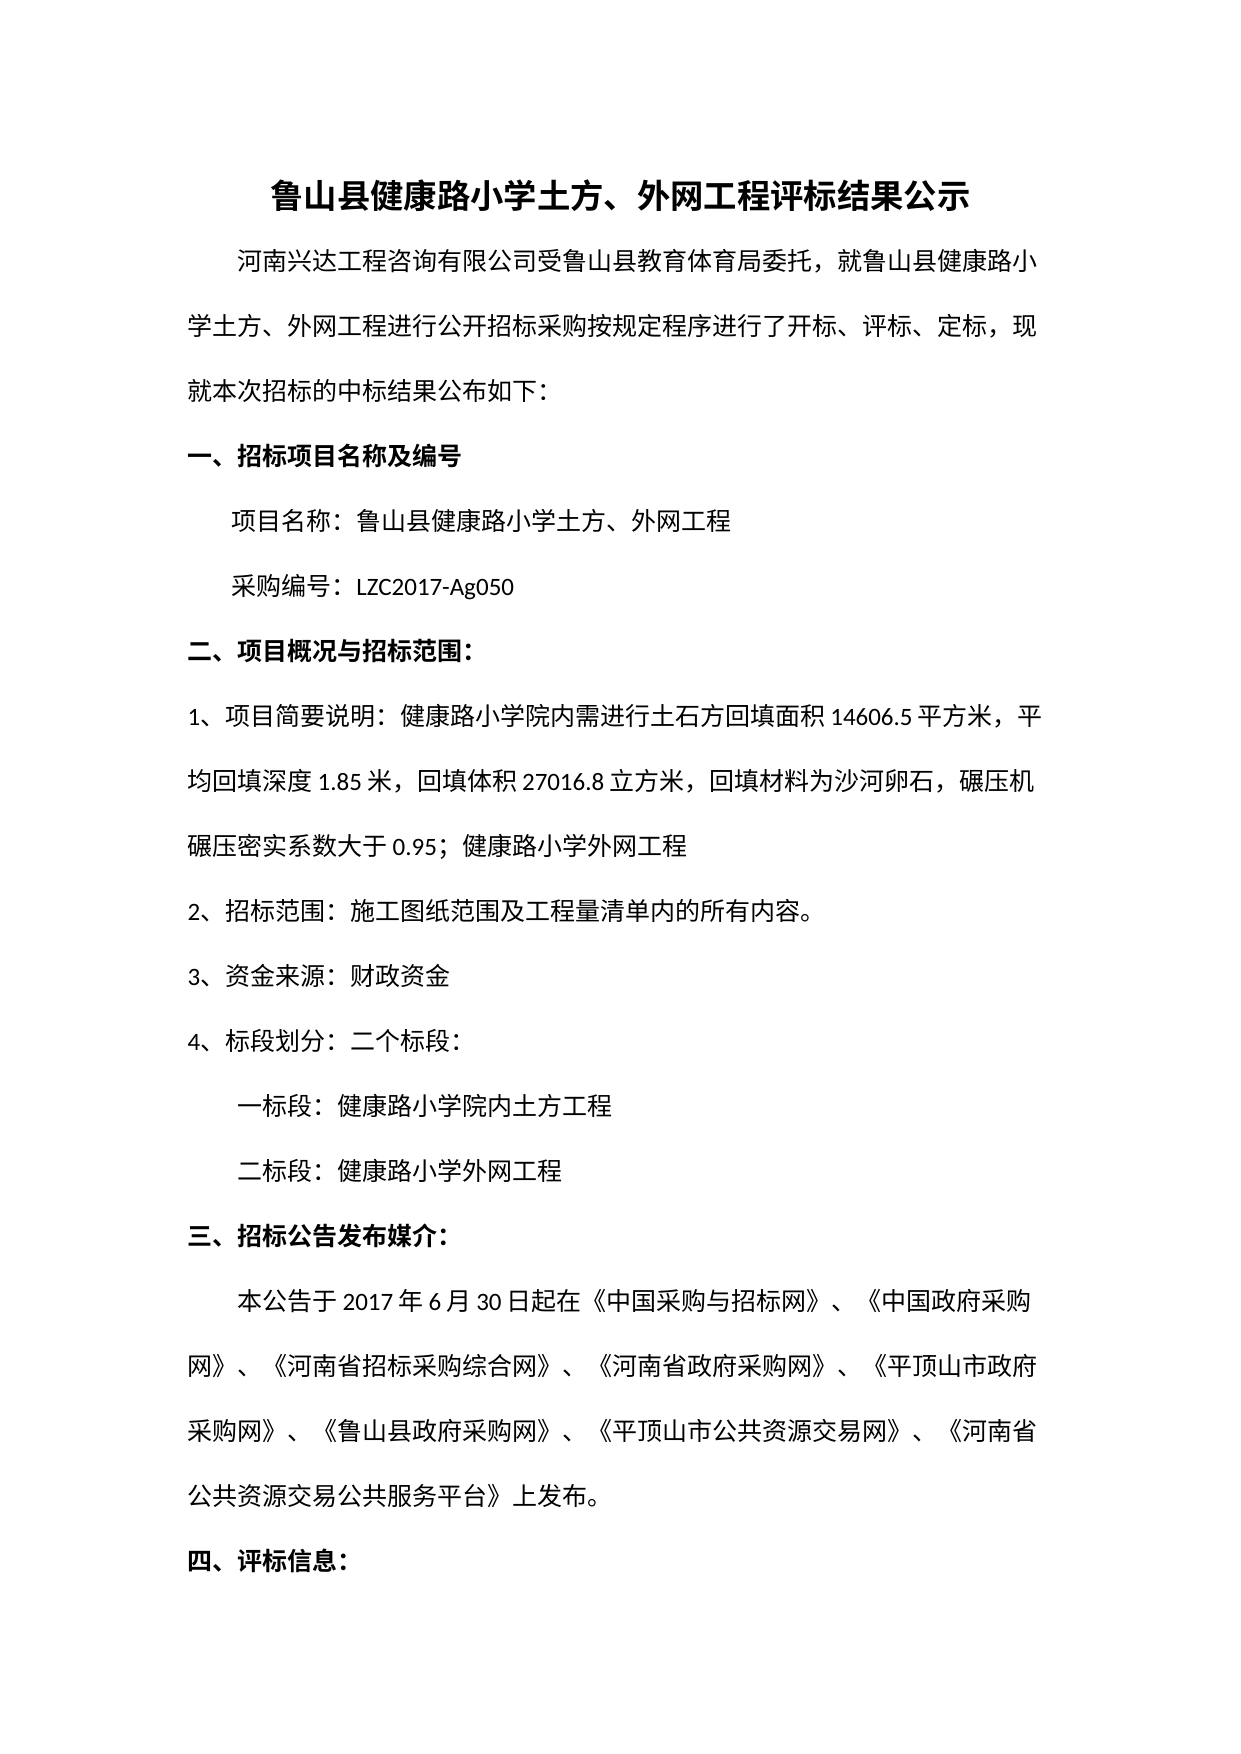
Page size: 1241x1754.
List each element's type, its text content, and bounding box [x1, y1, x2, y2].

list 招标项目名称及编号 [187, 422, 1053, 487]
list 采购编号：LZC2017-Ag050 [187, 552, 1053, 617]
list 二标段：健康路小学外网工程 [187, 1137, 1053, 1202]
list 本公告于2017年6月30日起在《中国采购与招标网》、《中国政府采购网》、《河南省招标采购综合网》、《河南省政府采购网》、《平顶山市政府采购网》、《鲁山县政府采购网》、《平顶山市公共资源交易网》、《河南省公共资源交易公共服务平台》上发布。 [187, 1267, 1053, 1527]
list 标段划分：二个标段： [187, 1007, 1053, 1072]
text 河南兴达工程咨询有限公司受鲁山县教育体育局委托，就鲁山县健康路小学土方、外网工程进行公开招标采购按规定程序进行了开标、评标、定标，现就本次招标的中标结果公布如下： [187, 227, 1053, 422]
list 招标范围：施工图纸范围及工程量清单内的所有内容。 [187, 877, 1053, 942]
list 一标段：健康路小学院内土方工程 [187, 1072, 1053, 1137]
list 项目概况与招标范围： [187, 617, 1053, 682]
text 鲁山县健康路小学土方、外网工程评标结果公示 [187, 162, 1053, 227]
list 评标信息： [187, 1527, 1053, 1592]
list 项目名称：鲁山县健康路小学土方、外网工程 [187, 487, 1053, 552]
list 项目简要说明：健康路小学院内需进行土石方回填面积14606.5平方米，平均回填深度1.85米，回填体积27016.8立方米，回填材料为沙河卵石，碾压机碾压密实系数大于0.95；健康路小学外网工程 [187, 682, 1053, 877]
list 招标公告发布媒介： [187, 1202, 1053, 1267]
list 资金来源：财政资金 [187, 942, 1053, 1007]
